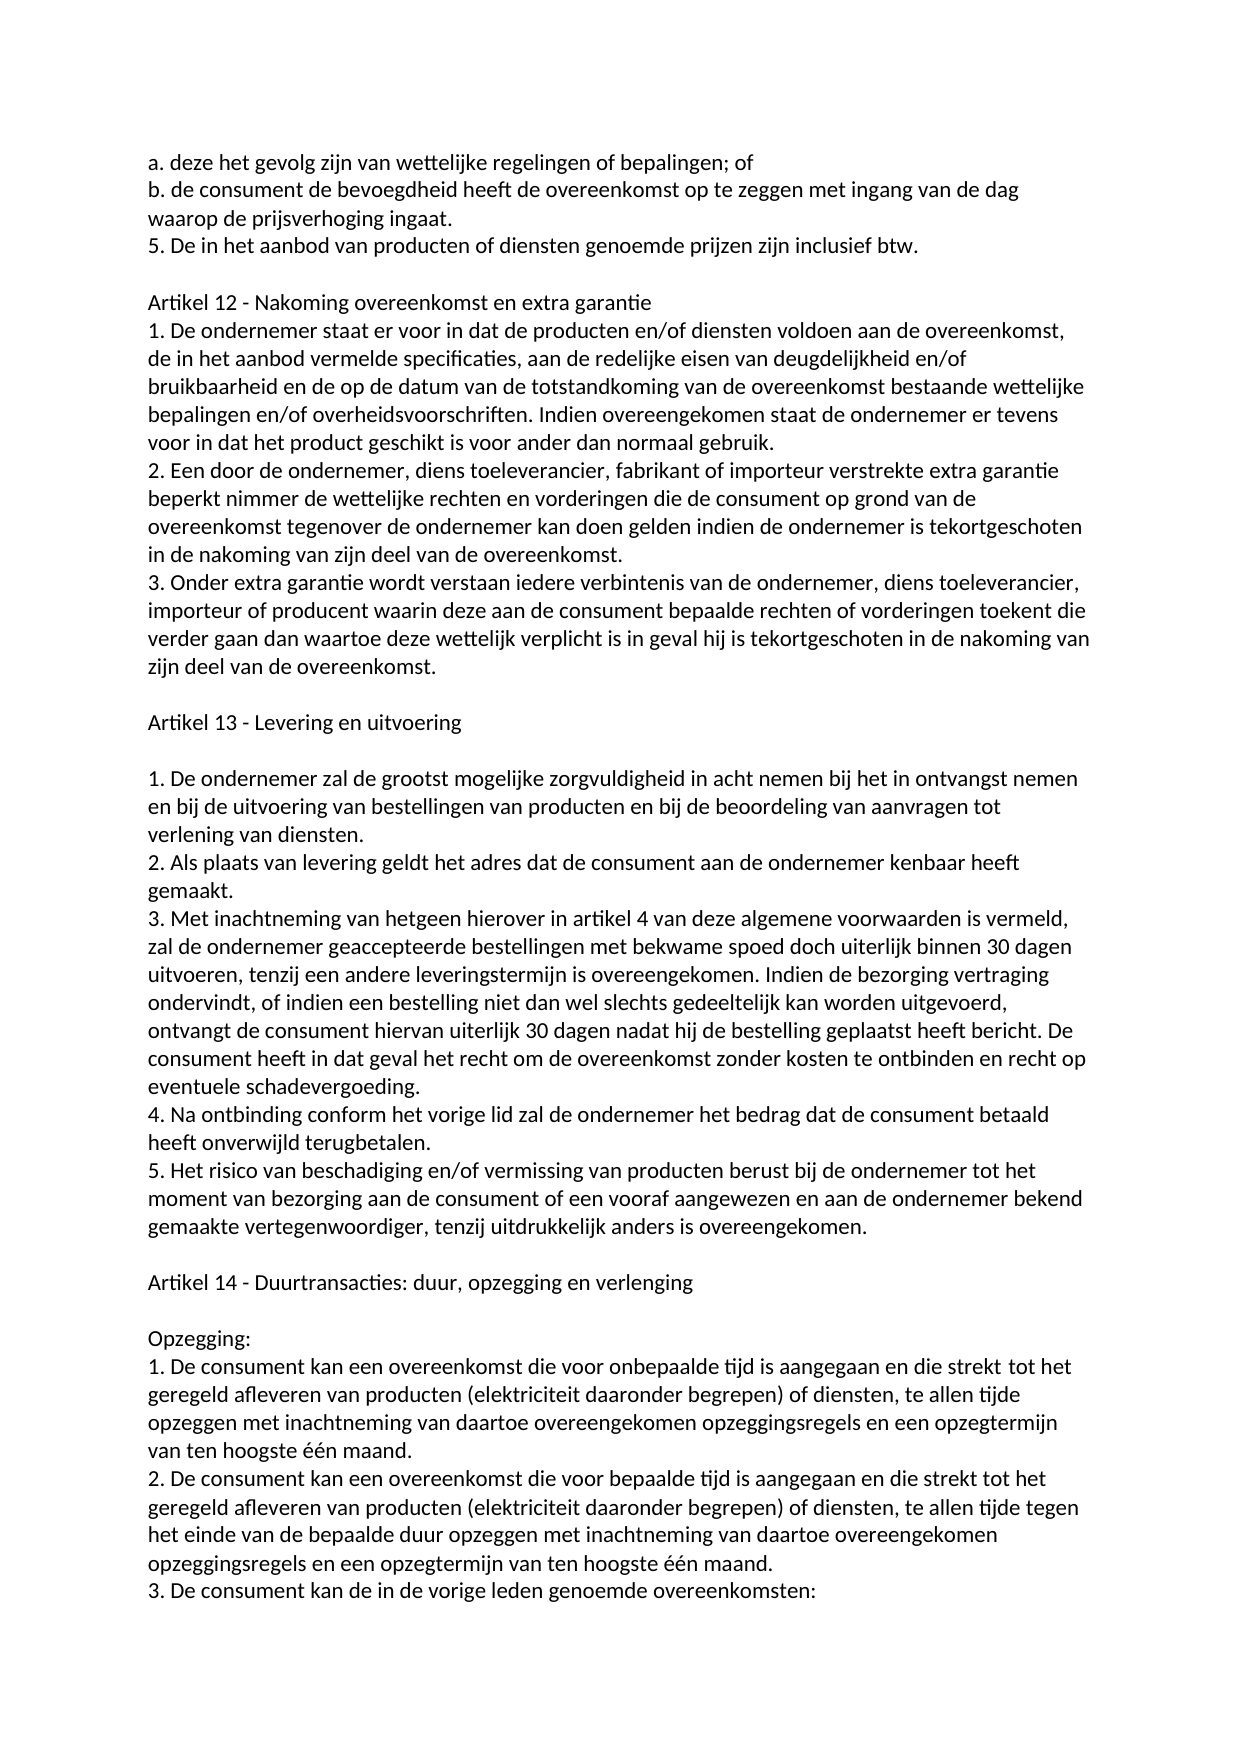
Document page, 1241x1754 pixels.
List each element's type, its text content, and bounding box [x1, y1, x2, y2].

text 2. De consument kan een overeenkomst die voor bepaalde tijd is aangegaan en die strekt tot het geregeld afleveren van producten (elektriciteit daaronder begrepen) of diensten, te allen tijde tegen het einde van de bepaalde duur opzeggen met inachtneming van daartoe overeengekomen opzeggingsregels en een opzegtermijn van ten hoogste één maand. [148, 1464, 1093, 1577]
text 1. De ondernemer zal de grootst mogelijke zorgvuldigheid in acht nemen bij het in ontvangst nemen en bij de uitvoering van bestellingen van producten en bij de beoordeling van aanvragen tot verlening van diensten. [148, 764, 1093, 848]
text 3. Onder extra garantie wordt verstaan iedere verbintenis van de ondernemer, diens toeleverancier, importeur of producent waarin deze aan de consument bepaalde rechten of vorderingen toekent die verder gaan dan waartoe deze wettelijk verplicht is in geval hij is tekortgeschoten in de nakoming van zijn deel van de overeenkomst. [148, 568, 1093, 680]
text 2. Als plaats van levering geldt het adres dat de consument aan de ondernemer kenbaar heeft gemaakt. [148, 848, 1093, 904]
text 5. De in het aanbod van producten of diensten genoemde prijzen zijn inclusief btw. [148, 232, 1093, 260]
text 5. Het risico van beschadiging en/of vermissing van producten berust bij de ondernemer tot het moment van bezorging aan de consument of een vooraf aangewezen en aan de ondernemer bekend gemaakte vertegenwoordiger, tenzij uitdrukkelijk anders is overeengekomen. [148, 1156, 1093, 1240]
text 3. Met inachtneming van hetgeen hierover in artikel 4 van deze algemene voorwaarden is vermeld, zal de ondernemer geaccepteerde bestellingen met bekwame spoed doch uiterlijk binnen 30 dagen uitvoeren, tenzij een andere leveringstermijn is overeengekomen. Indien de bezorging vertraging ondervindt, of indien een bestelling niet dan wel slechts gedeeltelijk kan worden uitgevoerd, ontvangt de consument hiervan uiterlijk 30 dagen nadat hij de bestelling geplaatst heeft bericht. De consument heeft in dat geval het recht om de overeenkomst zonder kosten te ontbinden en recht op eventuele schadevergoeding. [148, 904, 1093, 1100]
text 2. Een door de ondernemer, diens toeleverancier, fabrikant of importeur verstrekte extra garantie beperkt nimmer de wettelijke rechten en vorderingen die de consument op grond van de overeenkomst tegenover de ondernemer kan doen gelden indien de ondernemer is tekortgeschoten in de nakoming van zijn deel van de overeenkomst. [148, 456, 1093, 568]
text 3. De consument kan de in de vorige leden genoemde overeenkomsten: [148, 1577, 1093, 1605]
text Artikel 12 - Nakoming overeenkomst en extra garantie [148, 288, 1093, 316]
text Artikel 13 - Levering en uitvoering [148, 708, 1093, 736]
text 1. De consument kan een overeenkomst die voor onbepaalde tijd is aangegaan en die strekt tot het geregeld afleveren van producten (elektriciteit daaronder begrepen) of diensten, te allen tijde opzeggen met inachtneming van daartoe overeengekomen opzeggingsregels en een opzegtermijn van ten hoogste één maand. [148, 1352, 1093, 1464]
text a. deze het gevolg zijn van wettelijke regelingen of bepalingen; of b. de consument de bevoegdheid heeft de overeenkomst op te zeggen met ingang van de dag waarop de prijsverhoging ingaat. [148, 148, 1093, 232]
text Opzegging: [148, 1324, 1093, 1352]
text 4. Na ontbinding conform het vorige lid zal de ondernemer het bedrag dat de consument betaald heeft onverwijld terugbetalen. [148, 1100, 1093, 1156]
text 1. De ondernemer staat er voor in dat de producten en/of diensten voldoen aan de overeenkomst, de in het aanbod vermelde specificaties, aan de redelijke eisen van deugdelijkheid en/of bruikbaarheid en de op de datum van de totstandkoming van de overeenkomst bestaande wettelijke bepalingen en/of overheidsvoorschriften. Indien overeengekomen staat de ondernemer er tevens voor in dat het product geschikt is voor ander dan normaal gebruik. [148, 316, 1093, 456]
text Artikel 14 - Duurtransacties: duur, opzegging en verlenging [148, 1268, 1093, 1296]
